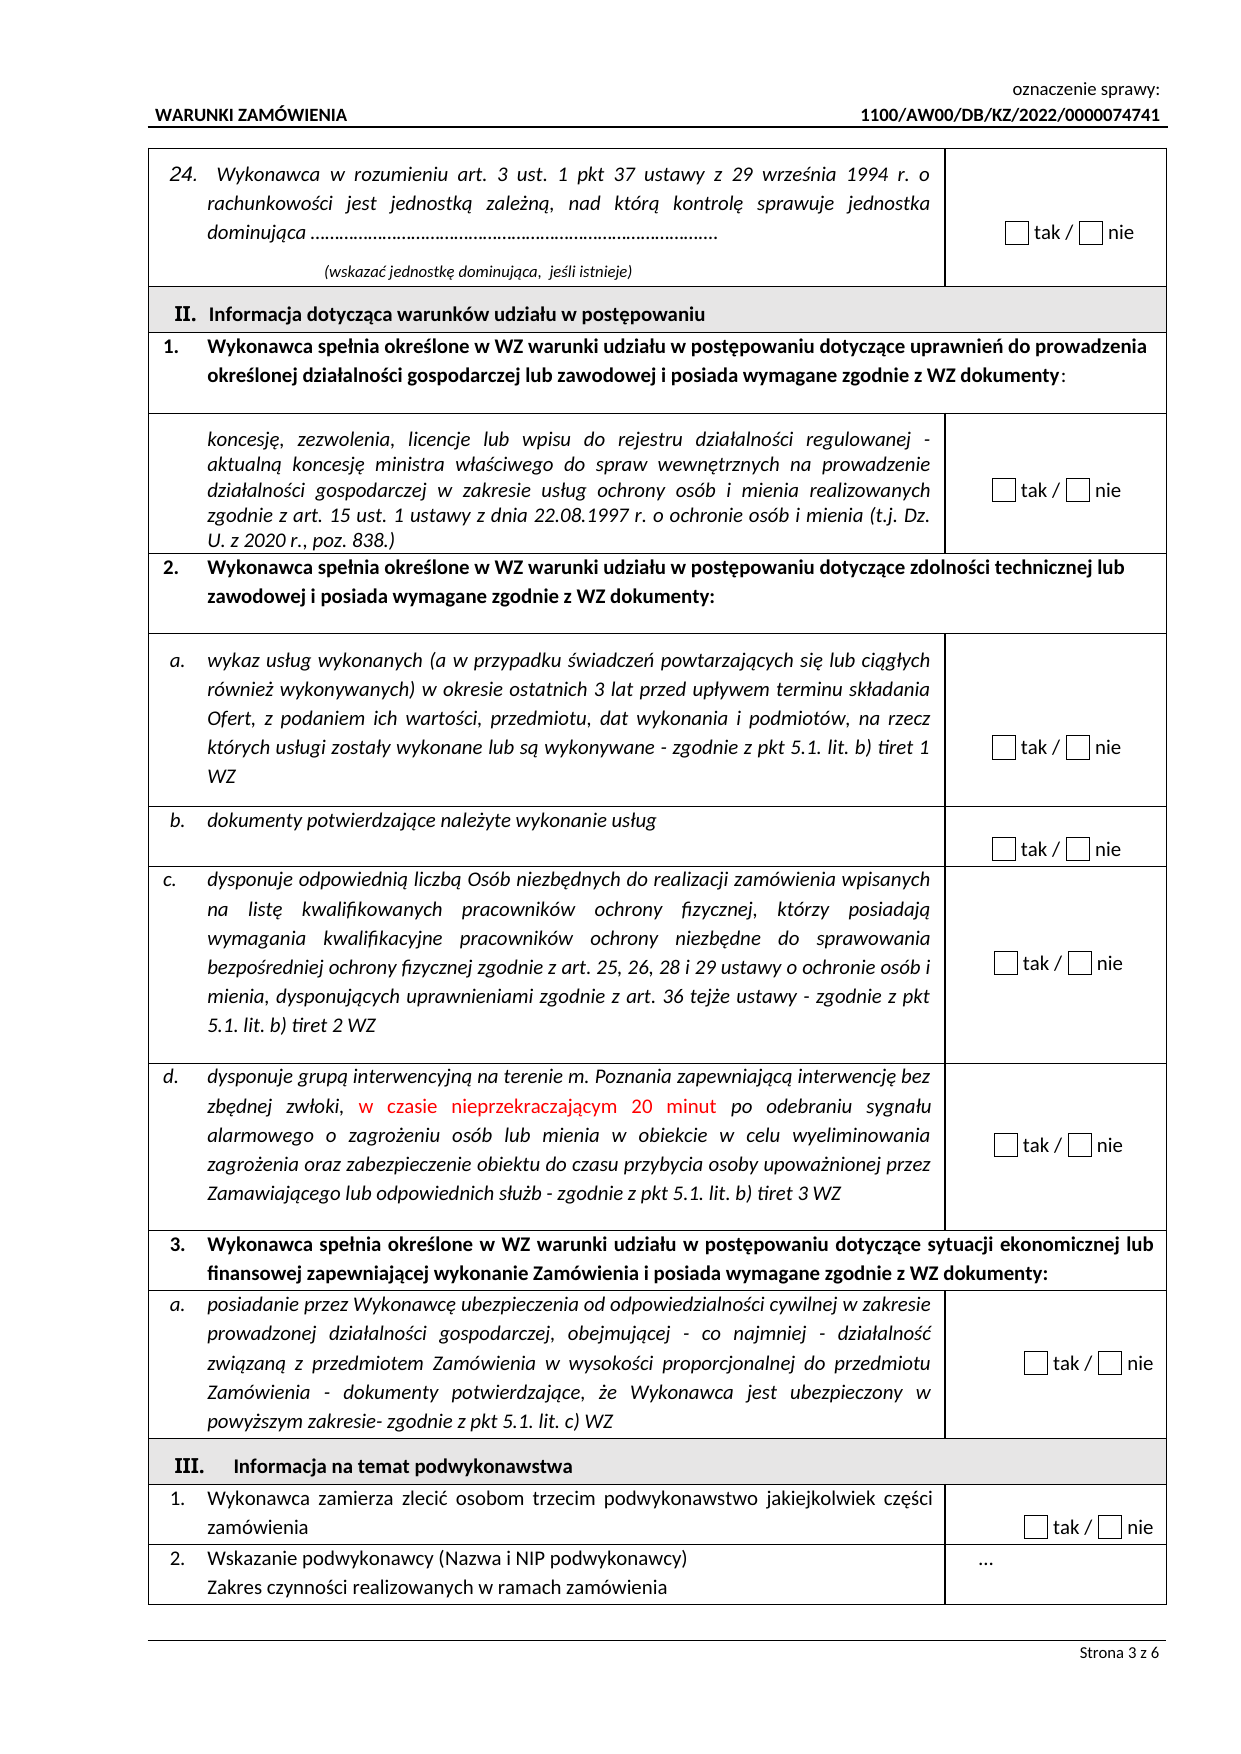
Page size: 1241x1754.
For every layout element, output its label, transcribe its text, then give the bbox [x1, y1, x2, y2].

table_cell tak / nie [946, 807, 1166, 866]
table_cell tak / nie [946, 634, 1166, 806]
table_cell Wykonawca w rozumieniu art. 3 ust. 1 pkt 37 ustawy z 29 września 1994 r. o rachunkowości jest jednostką zależną, nad którą kontrolę sprawuje jednostka dominująca ……………………………………………………………………….… (wskazać jednostkę dominująca, jeśli istnieje) [149, 149, 944, 286]
table_cell … [946, 1545, 1166, 1604]
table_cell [149, 1545, 944, 1604]
table_cell tak / nie [946, 1485, 1166, 1544]
table_cell tak / nie [946, 414, 1166, 553]
table_cell posiadanie przez Wykonawcę ubezpieczenia od odpowiedzialności cywilnej w zakresie prowadzonej działalności gospodarczej, obejmującej - co najmniej - działalność związaną z przedmiotem Zamówienia w wysokości proporcjonalnej do przedmiotu Zamówienia - dokumenty potwierdzające, że Wykonawca jest ubezpieczony w powyższym zakresie- zgodnie z pkt 5.1. lit. c) WZ [149, 1291, 944, 1438]
table_cell koncesję, zezwolenia, licencje lub wpisu do rejestru działalności regulowanej - aktualną koncesję ministra właściwego do spraw wewnętrznych na prowadzenie działalności gospodarczej w zakresie usług ochrony osób i mienia realizowanych zgodnie z art. 15 ust. 1 ustawy z dnia 22.08.1997 r. o ochronie osób i mienia (t.j. Dz. U. z 2020 r., poz. 838.) [149, 414, 944, 553]
table_cell tak / nie [946, 867, 1166, 1063]
table_cell tak / nie [946, 1064, 1166, 1230]
table_cell dysponuje grupą interwencyjną na terenie m. Poznania zapewniającą interwencję bez zbędnej zwłoki, w czasie nieprzekraczającym 20 minut po odebraniu sygnału alarmowego o zagrożeniu osób lub mienia w obiekcie w celu wyeliminowania zagrożenia oraz zabezpieczenie obiektu do czasu przybycia osoby upoważnionej przez Zamawiającego lub odpowiednich służb - zgodnie z pkt 5.1. lit. b) tiret 3 WZ [149, 1064, 944, 1230]
table_cell tak / nie [946, 149, 1166, 286]
table_cell Wykonawca spełnia określone w WZ warunki udziału w postępowaniu dotyczące sytuacji ekonomicznej lub finansowej zapewniającej wykonanie Zamówienia i posiada wymagane zgodnie z WZ dokumenty: [149, 1231, 1166, 1290]
table_cell Informacja na temat podwykonawstwa [149, 1439, 1166, 1484]
table_cell wykaz usług wykonanych (a w przypadku świadczeń powtarzających się lub ciągłych również wykonywanych) w okresie ostatnich 3 lat przed upływem terminu składania Ofert, z podaniem ich wartości, przedmiotu, dat wykonania i podmiotów, na rzecz których usługi zostały wykonane lub są wykonywane - zgodnie z pkt 5.1. lit. b) tiret 1 WZ [149, 634, 944, 806]
table_cell Wykonawca spełnia określone w WZ warunki udziału w postępowaniu dotyczące uprawnień do prowadzenia określonej działalności gospodarczej lub zawodowej i posiada wymagane zgodnie z WZ dokumenty: [149, 333, 1166, 412]
table_cell dokumenty potwierdzające należyte wykonanie usług [149, 807, 944, 866]
table_cell Wykonawca zamierza zlecić osobom trzecim podwykonawstwo jakiejkolwiek części zamówienia [149, 1485, 944, 1544]
table_cell Informacja dotycząca warunków udziału w postępowaniu [149, 287, 1166, 332]
table_cell dysponuje odpowiednią liczbą Osób niezbędnych do realizacji zamówienia wpisanych na listę kwalifikowanych pracowników ochrony fizycznej, którzy posiadają wymagania kwalifikacyjne pracowników ochrony niezbędne do sprawowania bezpośredniej ochrony fizycznej zgodnie z art. 25, 26, 28 i 29 ustawy o ochronie osób i mienia, dysponujących uprawnieniami zgodnie z art. 36 tejże ustawy - zgodnie z pkt 5.1. lit. b) tiret 2 WZ [149, 867, 944, 1063]
table_cell Wykonawca spełnia określone w WZ warunki udziału w postępowaniu dotyczące zdolności technicznej lub zawodowej i posiada wymagane zgodnie z WZ dokumenty: [149, 554, 1166, 633]
table_cell tak / nie [946, 1291, 1166, 1438]
